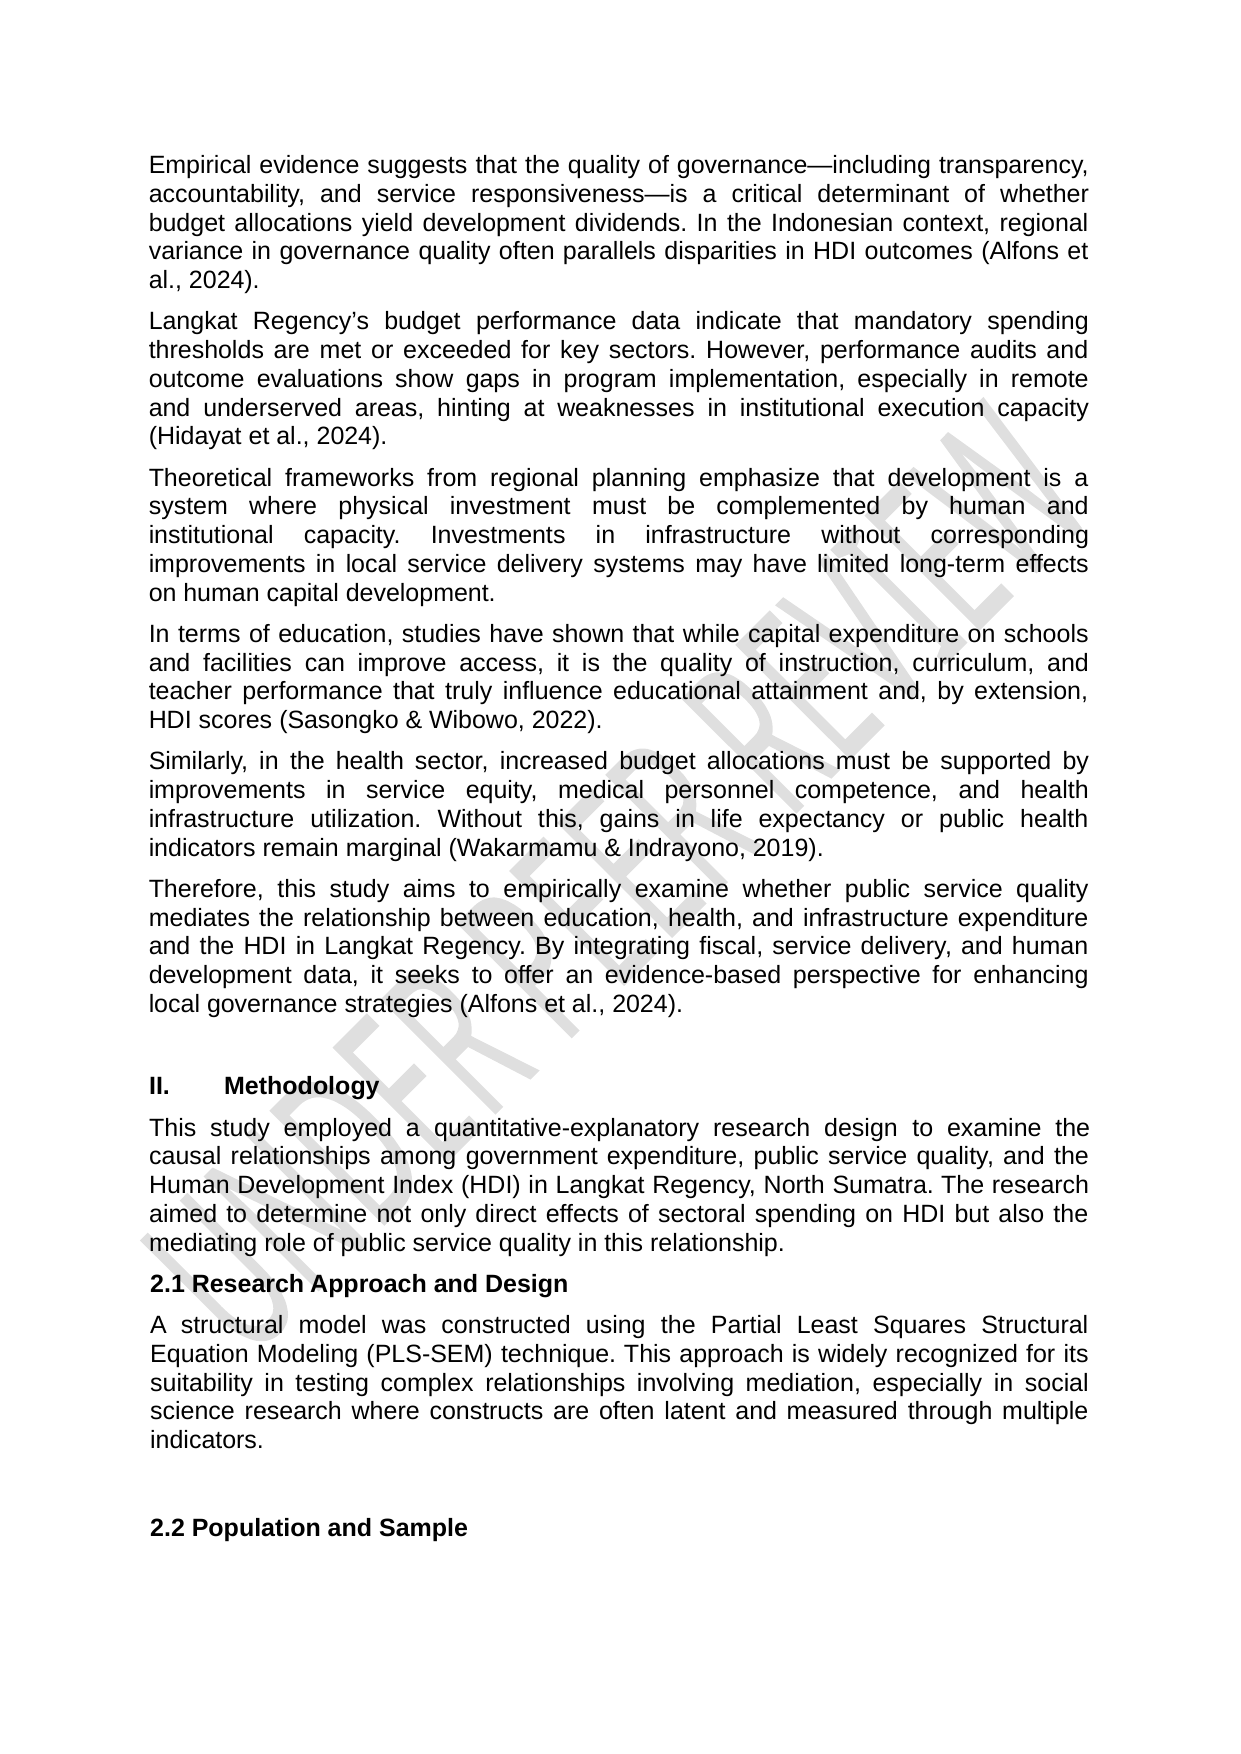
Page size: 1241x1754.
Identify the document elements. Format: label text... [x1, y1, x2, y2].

text A structural model was constructed using the Partial Least Squares Structural Equation Modeling (PLS-SEM) technique. This approach is widely recognized for its suitability in testing complex relationships involving mediation, especially in social science research where constructs are often latent and measured through multiple indicators. [150, 1310, 1090, 1454]
text Therefore, this study aims to empirically examine whether public service quality mediates the relationship between education, health, and infrastructure expenditure and the HDI in Langkat Regency. By integrating fiscal, service delivery, and human development data, it seeks to offer an evidence-based perspective for enhancing local governance strategies (Alfons et al., 2024). [148, 874, 1090, 1017]
text Similarly, in the health sector, increased budget allocations must be supported by improvements in service equity, medical personnel competence, and health infrastructure utilization. Without this, gains in life expectancy or public health indicators remain marginal (Wakarmamu & Indrayono, 2019). [148, 746, 1090, 861]
text Empirical evidence suggests that the quality of governance—including transparency, accountability, and service responsiveness—is a critical determinant of whether budget allocations yield development dividends. In the Indonesian context, regional variance in governance quality often parallels disparities in HDI outcomes (Alfons et al., 2024). [148, 150, 1090, 294]
text 2.2 Population and Sample [150, 1513, 1090, 1542]
text This study employed a quantitative-explanatory research design to examine the causal relationships among government expenditure, public service quality, and the Human Development Index (HDI) in Langkat Regency, North Sumatra. The research aimed to determine not only direct effects of sectoral spending on HDI but also the mediating role of public service quality in this relationship. [149, 1112, 1090, 1256]
text Langkat Regency’s budget performance data indicate that mandatory spending thresholds are met or exceeded for key sectors. However, performance audits and outcome evaluations show gaps in program implementation, especially in remote and underserved areas, hinting at weaknesses in institutional execution capacity (Hidayat et al., 2024). [148, 306, 1090, 450]
text Theoretical frameworks from regional planning emphasize that development is a system where physical investment must be complemented by human and institutional capacity. Investments in infrastructure without corresponding improvements in local service delivery systems may have limited long-term effects on human capital development. [148, 462, 1090, 606]
text 2.1 Research Approach and Design [150, 1269, 1090, 1297]
list Methodology [149, 1071, 1090, 1100]
text In terms of education, studies have shown that while capital expenditure on schools and facilities can improve access, it is the quality of instruction, curriculum, and teacher performance that truly influence educational attainment and, by extension, HDI scores (Sasongko & Wibowo, 2022). [148, 619, 1090, 734]
